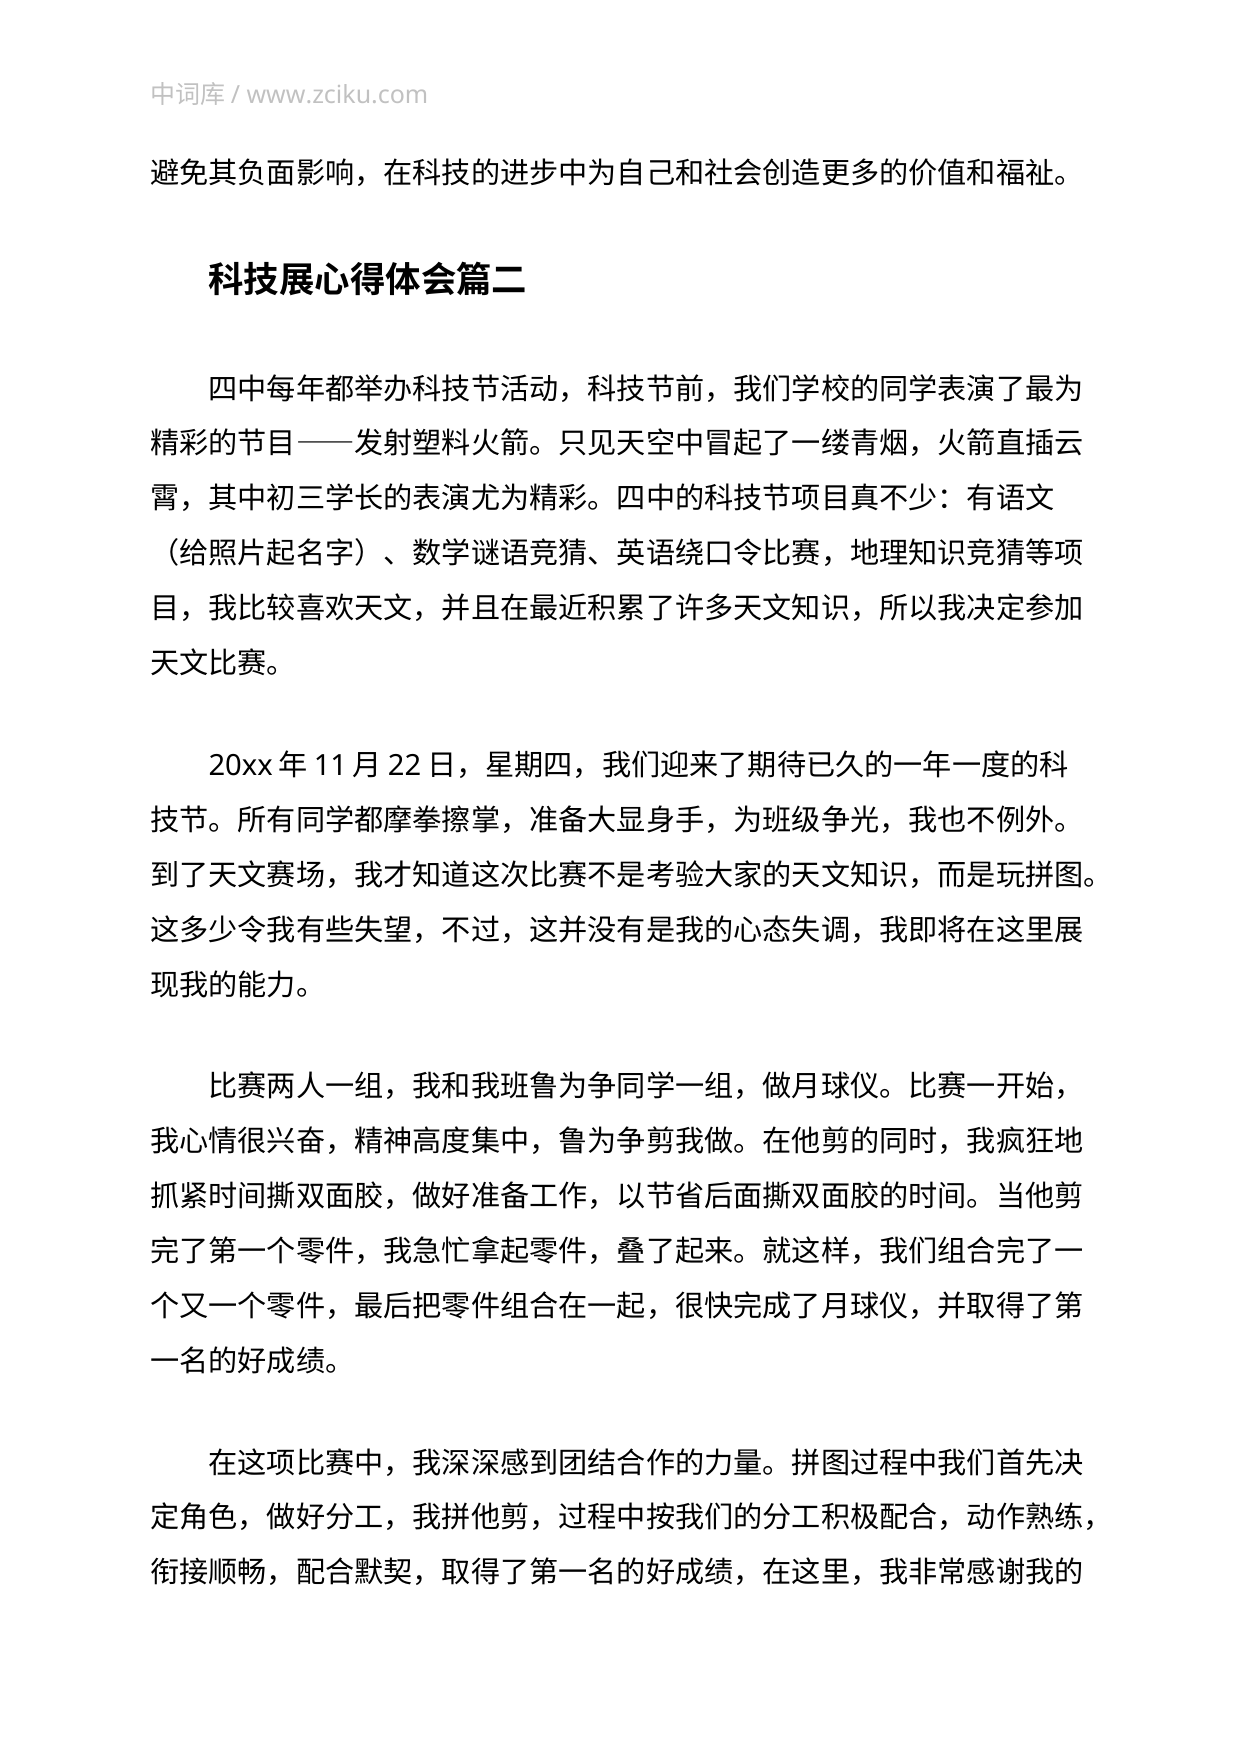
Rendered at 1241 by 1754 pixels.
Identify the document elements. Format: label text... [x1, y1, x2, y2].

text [150, 150, 1090, 192]
text 四中每年都举办科技节活动，科技节前，我们学校的同学表演了最为精彩的节目——发射塑料火箭。只见天空中冒起了一缕青烟，火箭直插云霄，其中初三学长的表演尤为精彩。四中的科技节项目真不少：有语文（给照片起名字）、数学谜语竞猜、英语绕口令比赛，地理知识竞猜等项目，我比较喜欢天文，并且在最近积累了许多天文知识，所以我决定参加天文比赛。 [150, 365, 1090, 682]
text 比赛两人一组，我和我班鲁为争同学一组，做月球仪。比赛一开始，我心情很兴奋，精神高度集中，鲁为争剪我做。在他剪的同时，我疯狂地抓紧时间撕双面胶，做好准备工作，以节省后面撕双面胶的时间。当他剪完了第一个零件，我急忙拿起零件，叠了起来。就这样，我们组合完了一个又一个零件，最后把零件组合在一起，很快完成了月球仪，并取得了第一名的好成绩。 [150, 1063, 1090, 1380]
text 科技展心得体会篇二 [150, 252, 1090, 303]
text 20xx年11月22日，星期四，我们迎来了期待已久的一年一度的科技节。所有同学都摩拳擦掌，准备大显身手，为班级争光，我也不例外。到了天文赛场，我才知道这次比赛不是考验大家的天文知识，而是玩拼图。这多少令我有些失望，不过，这并没有是我的心态失调，我即将在这里展现我的能力。 [150, 741, 1090, 1003]
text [150, 1439, 1090, 1591]
